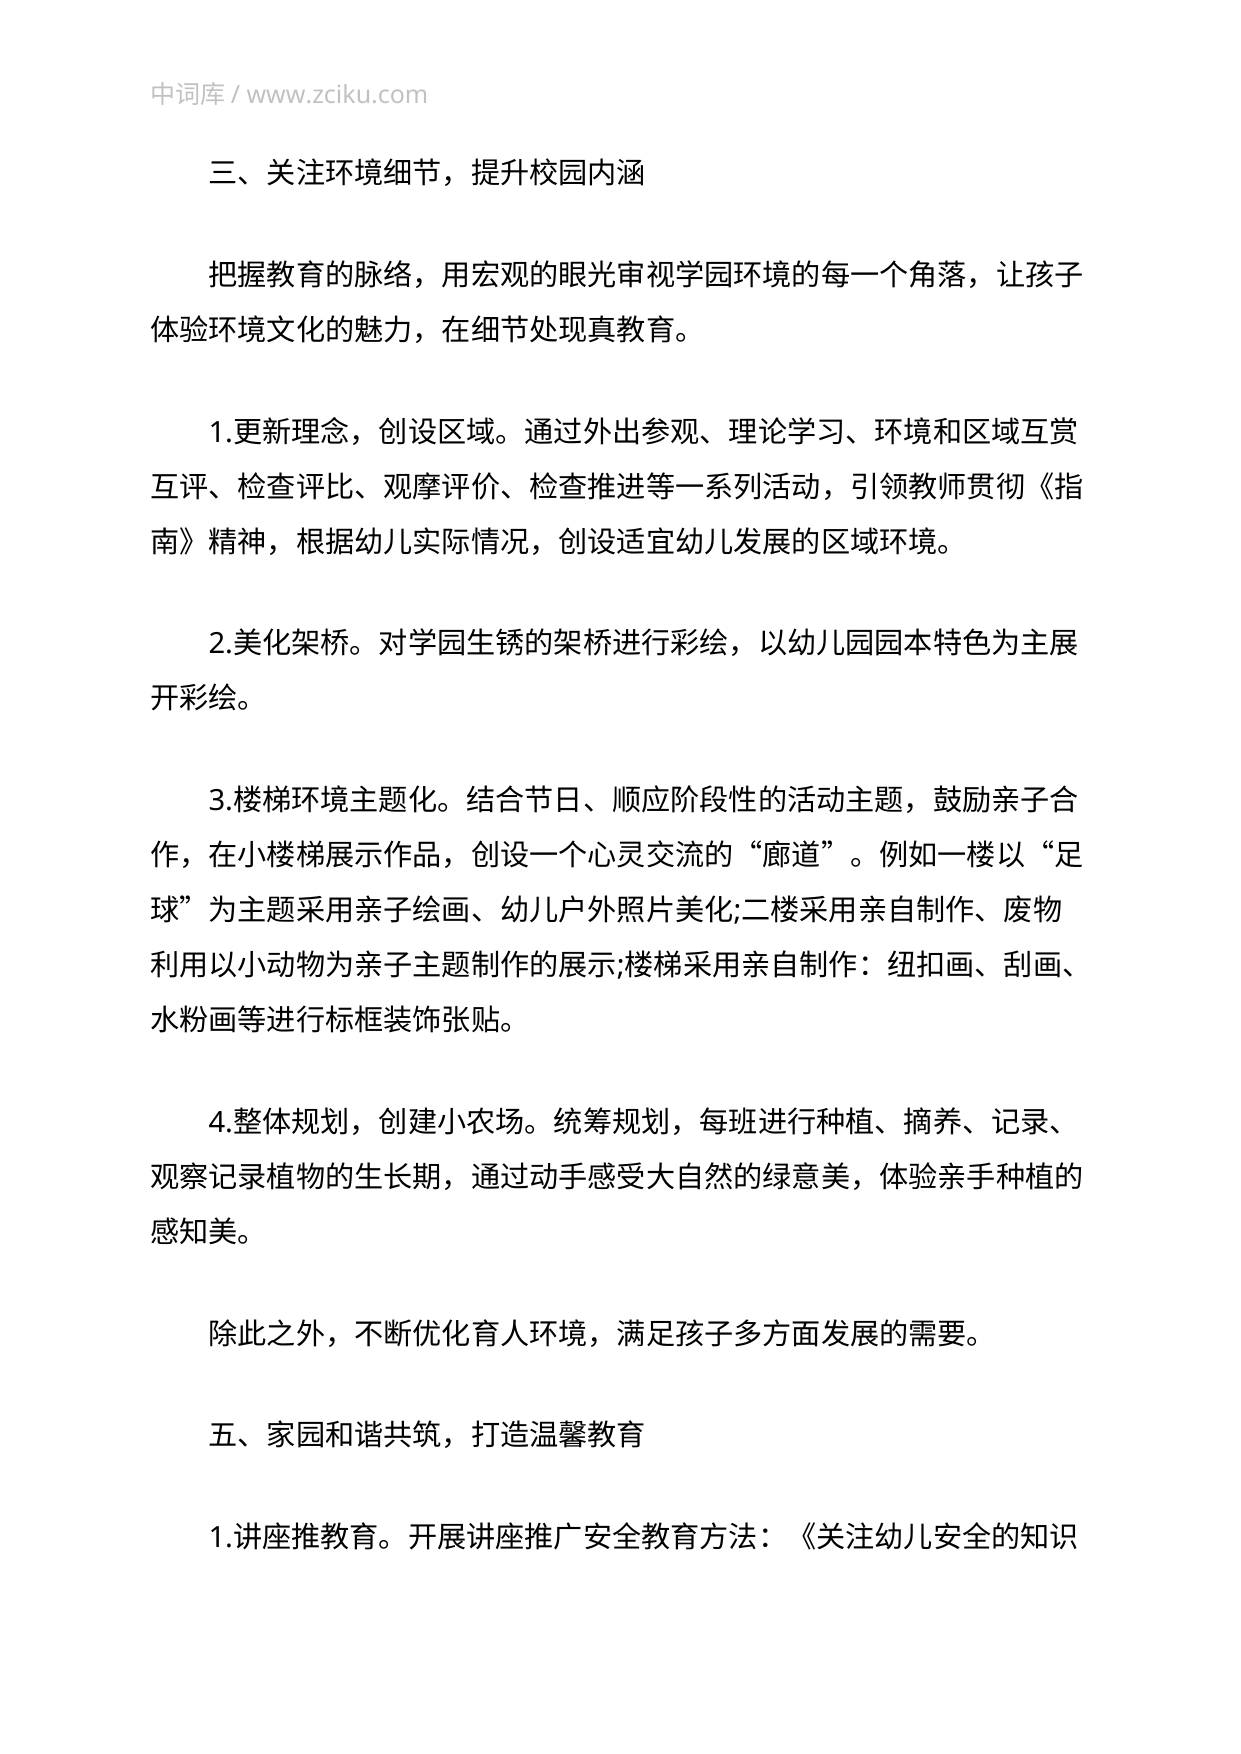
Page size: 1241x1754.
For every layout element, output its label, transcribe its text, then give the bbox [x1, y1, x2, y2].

text 2.美化架桥。对学园生锈的架桥进行彩绘，以幼儿园园本特色为主展开彩绘。 [150, 620, 1090, 717]
text 除此之外，不断优化育人环境，满足孩子多方面发展的需要。 [150, 1310, 1090, 1352]
text 五、家园和谐共筑，打造温馨教育 [150, 1412, 1090, 1454]
text 3.楼梯环境主题化。结合节日、顺应阶段性的活动主题，鼓励亲子合作，在小楼梯展示作品，创设一个心灵交流的“廊道”。例如一楼以“足球”为主题采用亲子绘画、幼儿户外照片美化;二楼采用亲自制作、废物利用以小动物为亲子主题制作的展示;楼梯采用亲自制作：纽扣画、刮画、水粉画等进行标框装饰张贴。 [150, 777, 1090, 1039]
text 1.更新理念，创设区域。通过外出参观、理论学习、环境和区域互赏互评、检查评比、观摩评价、检查推进等一系列活动，引领教师贯彻《指南》精神，根据幼儿实际情况，创设适宜幼儿发展的区域环境。 [150, 408, 1090, 561]
text 三、关注环境细节，提升校园内涵 [150, 150, 1090, 192]
text 4.整体规划，创建小农场。统筹规划，每班进行种植、摘养、记录、观察记录植物的生长期，通过动手感受大自然的绿意美，体验亲手种植的感知美。 [150, 1098, 1090, 1251]
text 把握教育的脉络，用宏观的眼光审视学园环境的每一个角落，让孩子体验环境文化的魅力，在细节处现真教育。 [150, 252, 1090, 349]
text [150, 1514, 1090, 1556]
